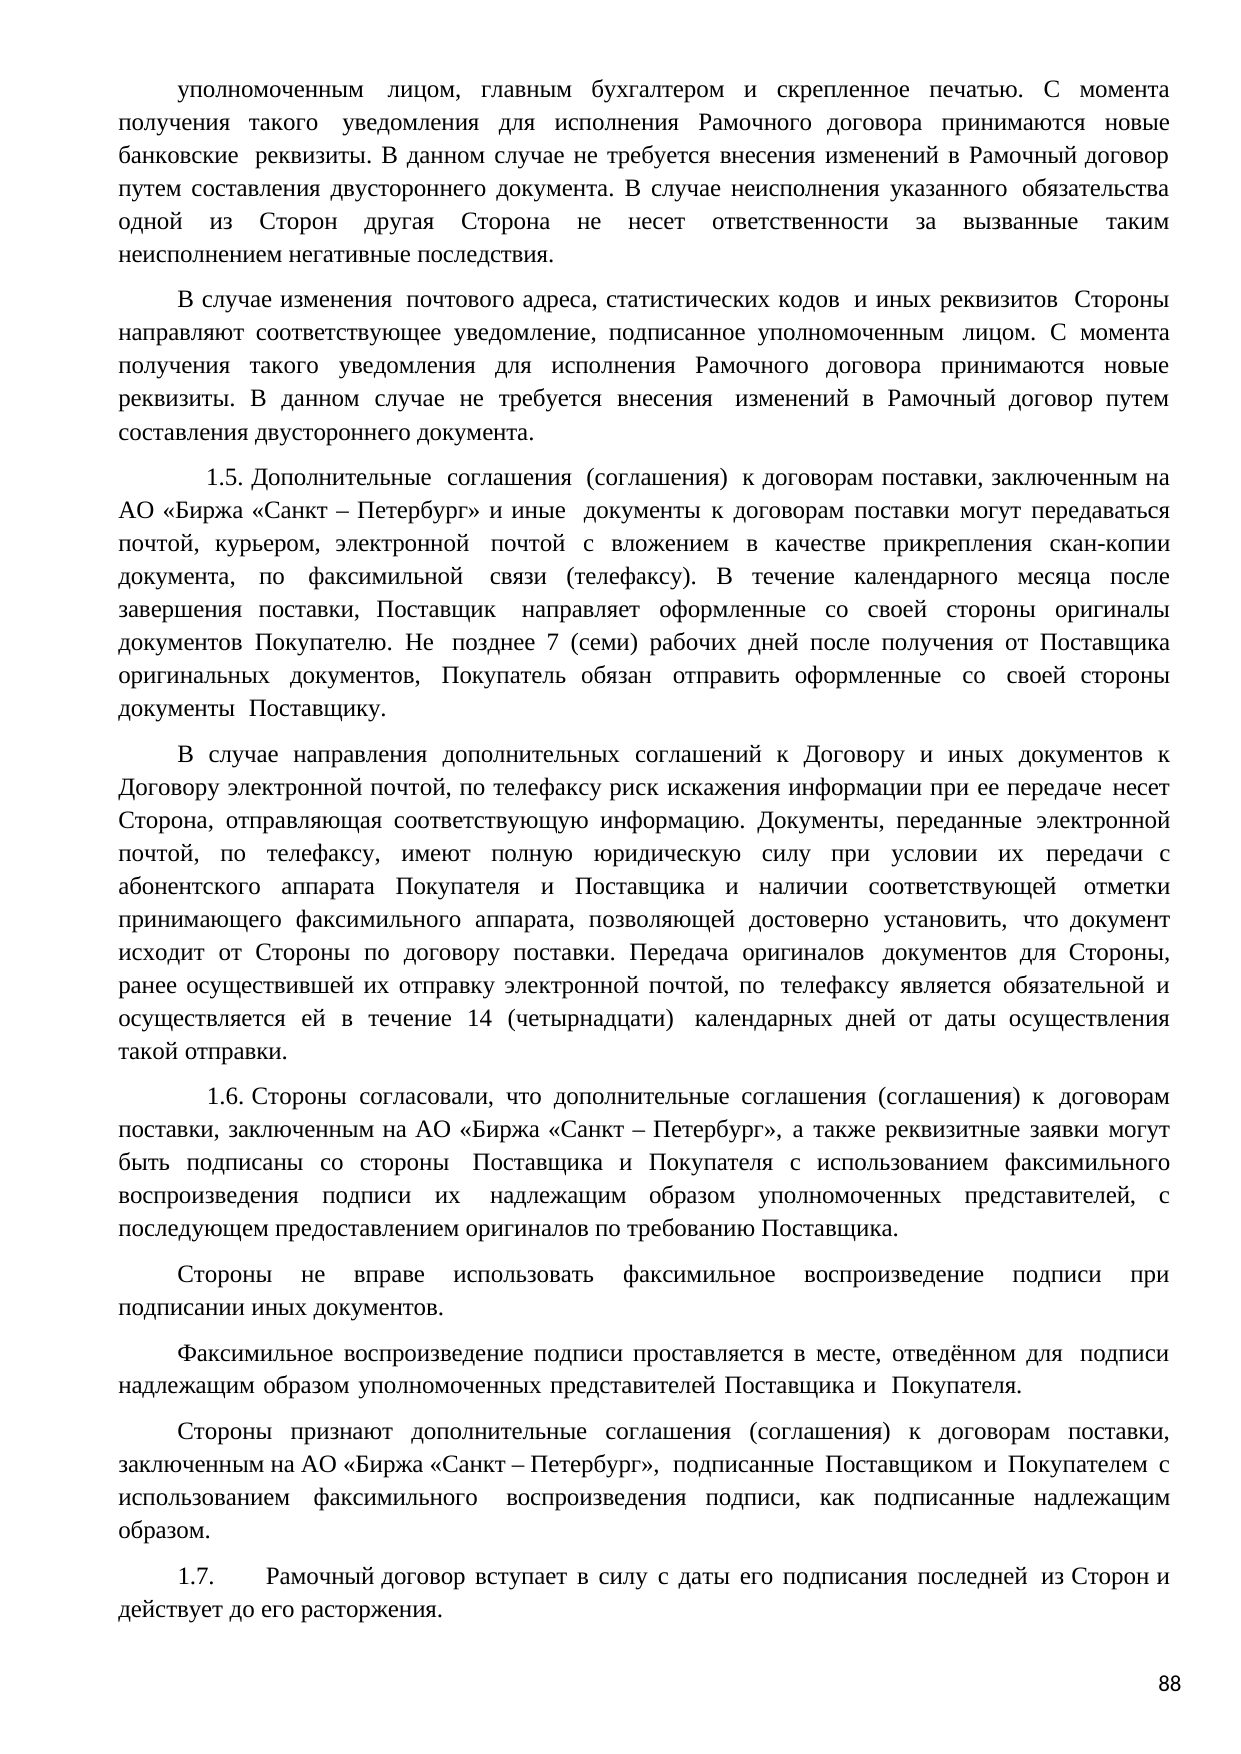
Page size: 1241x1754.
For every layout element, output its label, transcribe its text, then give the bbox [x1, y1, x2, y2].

text уполномоченным лицом, главным бухгалтером и скрепленное печатью. С момента получения такого уведомления для исполнения Рамочного договора принимаются новые банковские реквизиты. В данном случае не требуется внесения изменений в Рамочный договор путем составления двустороннего документа. В случае неисполнения указанного обязательства одной из Сторон другая Сторона не несет ответственности за вызванные таким неисполнением негативные последствия. [118, 74, 1170, 268]
text Стороны признают дополнительные соглашения (соглашения) к договорам поставки, заключенным на АО «Биржа «Санкт – Петербург», подписанные Поставщиком и Покупателем с использованием факсимильного воспроизведения подписи, как подписанные надлежащим образом. [118, 1416, 1170, 1544]
text Факсимильное воспроизведение подписи проставляется в месте, отведённом для подписи надлежащим образом уполномоченных представителей Поставщика и Покупателя. [118, 1338, 1169, 1399]
list Рамочный договор вступает в силу с даты его подписания последней из Сторон и действует до его расторжения. [118, 1561, 1170, 1622]
text 1.5. Дополнительные соглашения (соглашения) к договорам поставки, заключенным на АО «Биржа «Санкт – Петербург» и иные документы к договорам поставки могут передаваться почтой, курьером, электронной почтой с вложением в качестве прикрепления скан-копии документа, по факсимильной связи (телефаксу). В течение календарного месяца после завершения поставки, Поставщик направляет оформленные со своей стороны оригиналы документов Покупателю. Не позднее 7 (семи) рабочих дней после получения от Поставщика оригинальных документов, Покупатель обязан отправить оформленные со своей стороны документы Поставщику. [118, 462, 1170, 722]
text 1.6. Стороны согласовали, что дополнительные соглашения (соглашения) к договорам поставки, заключенным на АО «Биржа «Санкт – Петербург», а также реквизитные заявки могут быть подписаны со стороны Поставщика и Покупателя с использованием факсимильного воспроизведения подписи их надлежащим образом уполномоченных представителей, с последующем предоставлением оригиналов по требованию Поставщика. [118, 1081, 1170, 1242]
text Стороны не вправе использовать факсимильное воспроизведение подписи при подписании иных документов. [118, 1259, 1170, 1321]
text В случае изменения почтового адреса, статистических кодов и иных реквизитов Стороны направляют соответствующее уведомление, подписанное уполномоченным лицом. С момента получения такого уведомления для исполнения Рамочного договора принимаются новые реквизиты. В данном случае не требуется внесения изменений в Рамочный договор путем составления двустороннего документа. [118, 284, 1170, 445]
text В случае направления дополнительных соглашений к Договору и иных документов к Договору электронной почтой, по телефаксу риск искажения информации при ее передаче несет Сторона, отправляющая соответствующую информацию. Документы, переданные электронной почтой, по телефаксу, имеют полную юридическую силу при условии их передачи с абонентского аппарата Покупателя и Поставщика и наличии соответствующей отметки принимающего факсимильного аппарата, позволяющей достоверно установить, что документ исходит от Стороны по договору поставки. Передача оригиналов документов для Стороны, ранее осуществившей их отправку электронной почтой, по телефаксу является обязательной и осуществляется ей в течение 14 (четырнадцати) календарных дней от даты осуществления такой отправки. [118, 739, 1170, 1065]
